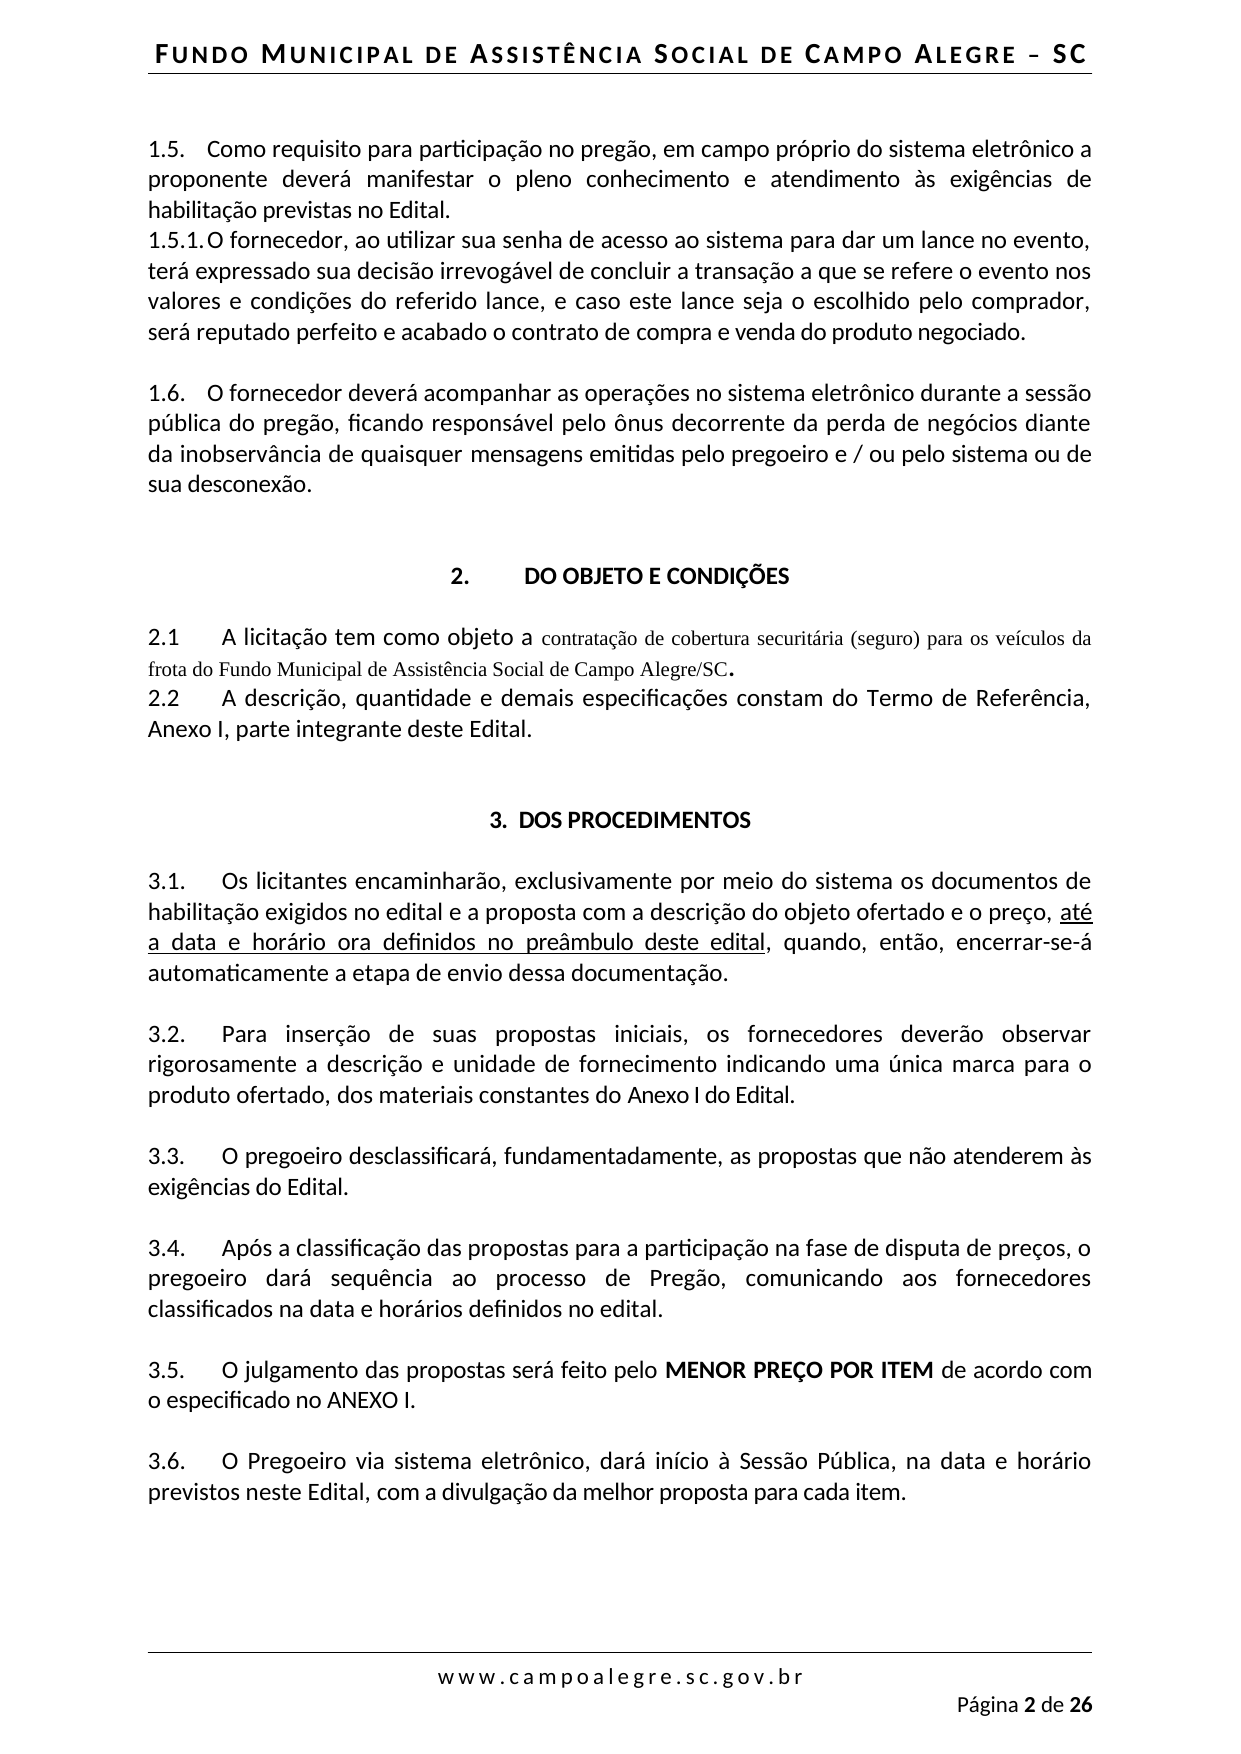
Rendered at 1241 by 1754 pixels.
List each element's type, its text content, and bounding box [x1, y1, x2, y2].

list Como requisito para participação no pregão, em campo próprio do sistema eletrônico a proponente deverá manifestar o pleno conhecimento e atendimento às exigências de habilitação previstas no Edital. [148, 133, 1092, 224]
list A licitação tem como objeto a . [148, 621, 1092, 682]
list DOS PROCEDIMENTOS [148, 804, 1092, 835]
list O pregoeiro desclassificará, fundamentadamente, as propostas que não atenderem às exigências do Edital. [148, 1140, 1092, 1201]
list Os licitantes encaminharão, exclusivamente por meio do sistema os documentos de habilitação exigidos no edital e a proposta com a descrição do objeto ofertado e o preço, até a data e horário ora definidos no preâmbulo deste edital, quando, então, encerrar-se-á automaticamente a etapa de envio dessa documentação. [148, 865, 1092, 987]
list A descrição, quantidade e demais especificações constam do Termo de Referência, Anexo I, parte integrante deste Edital. [148, 682, 1092, 743]
list Após a classificação das propostas para a participação na fase de disputa de preços, o pregoeiro dará sequência ao processo de Pregão, comunicando aos fornecedores classificados na data e horários definidos no edital. [148, 1232, 1092, 1323]
list O fornecedor, ao utilizar sua senha de acesso ao sistema para dar um lance no evento, terá expressado sua decisão irrevogável de concluir a transação a que se refere o evento nos valores e condições do referido lance, e caso este lance seja o escolhido pelo comprador, será reputado perfeito e acabado o contrato de compra e venda do produto negociado. [148, 224, 1092, 347]
list O Pregoeiro via sistema eletrônico, dará início à Sessão Pública, na data e horário previstos neste Edital, com a divulgação da melhor proposta para cada item. [148, 1445, 1092, 1506]
list O julgamento das propostas será feito pelo MENOR PREÇO POR ITEM de acordo com o especificado no ANEXO I. [148, 1354, 1092, 1415]
list Para inserção de suas propostas iniciais, os fornecedores deverão observar rigorosamente a descrição e unidade de fornecimento indicando uma única marca para o produto ofertado, dos materiais constantes do Anexo I do Edital. [148, 1018, 1092, 1109]
list DO OBJETO E CONDIÇÕES [148, 560, 1092, 591]
list O fornecedor deverá acompanhar as operações no sistema eletrônico durante a sessão pública do pregão, ficando responsável pelo ônus decorrente da perda de negócios diante da inobservância de quaisquer mensagens emitidas pelo pregoeiro e / ou pelo sistema ou de sua desconexão. [148, 377, 1092, 499]
